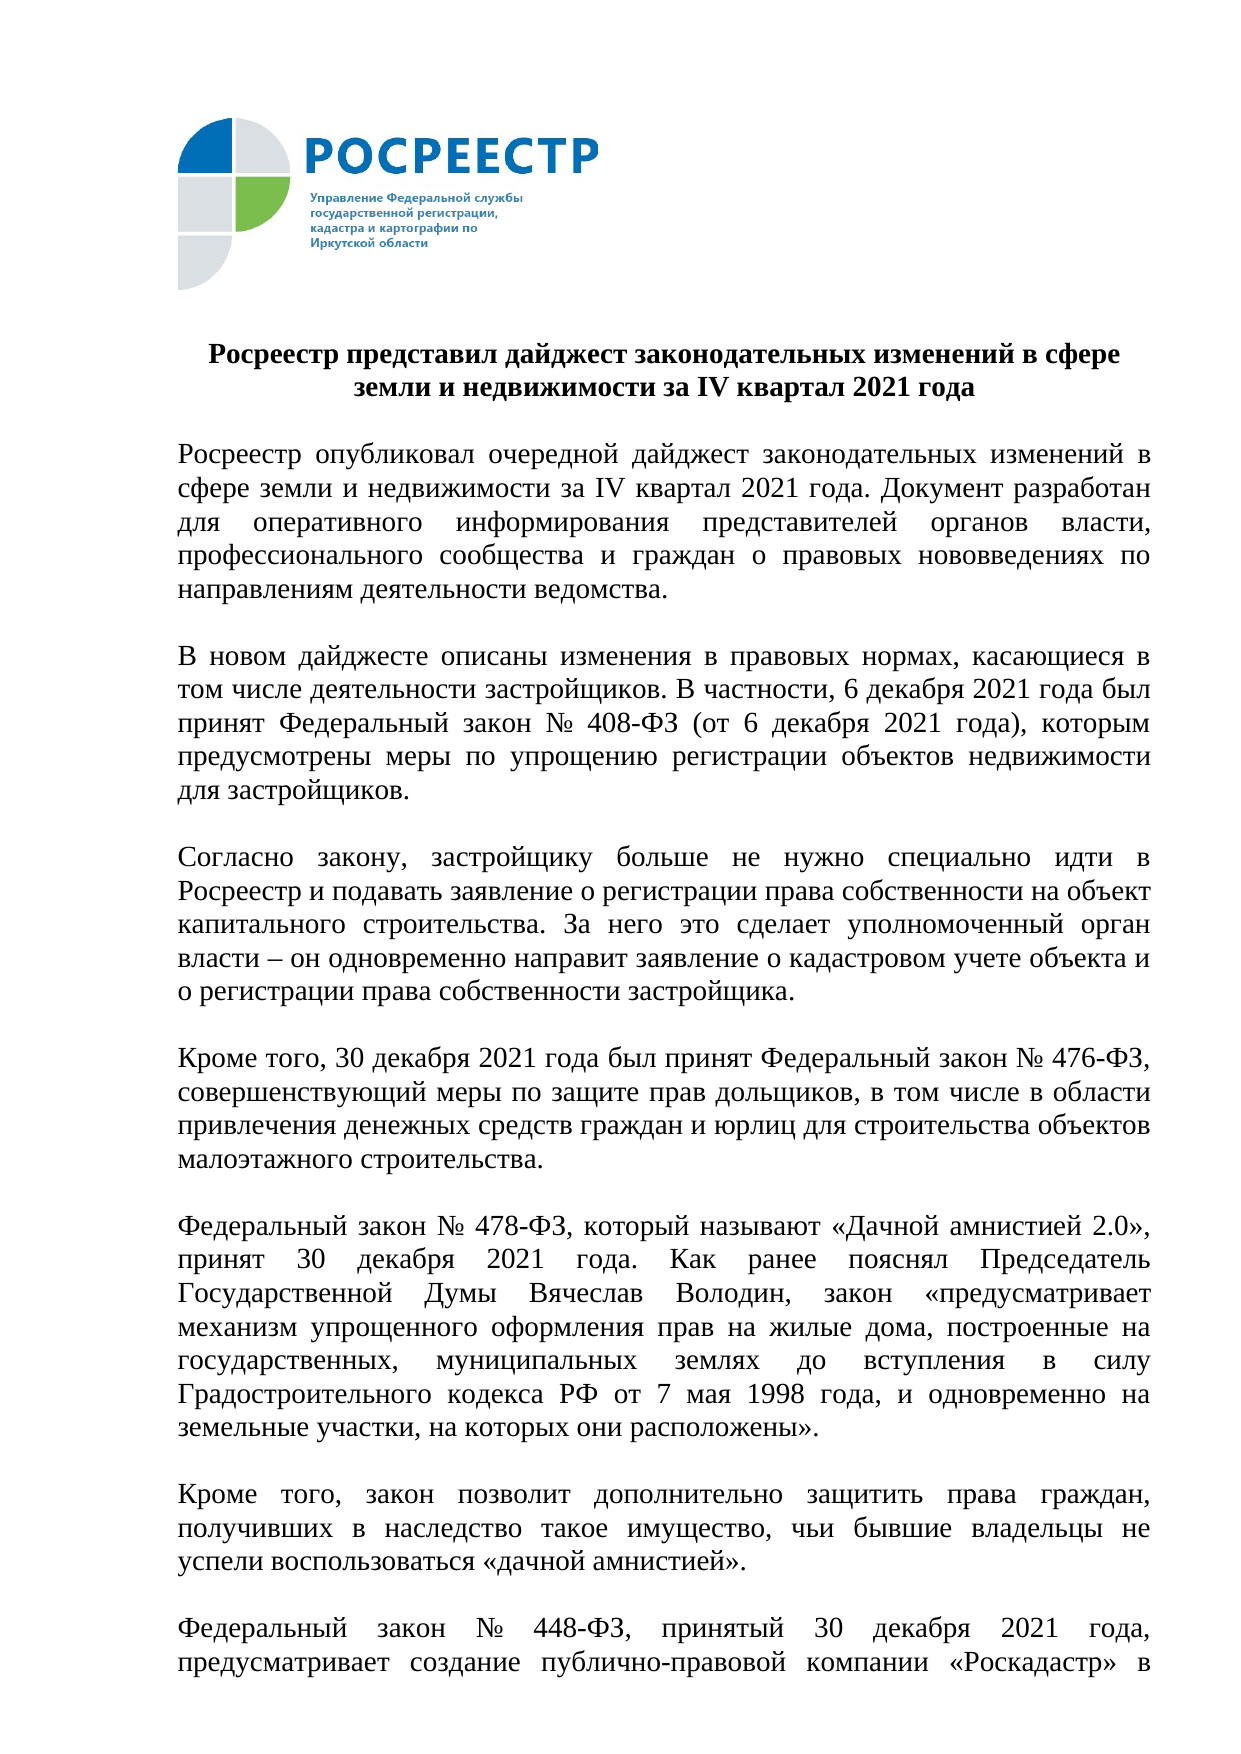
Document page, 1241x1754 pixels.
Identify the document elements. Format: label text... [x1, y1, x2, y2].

text Согласно закону, застройщику больше не нужно специально идти в Росреестр и подавать заявление о регистрации права собственности на объект капитального строительства. За него это сделает уполномоченный орган власти – он одновременно направит заявление о кадастровом учете объекта и о регистрации права собственности застройщика. [177, 839, 1152, 1007]
text Кроме того, 30 декабря 2021 года был принят Федеральный закон № 476-ФЗ, совершенствующий меры по защите прав дольщиков, в том числе в области привлечения денежных средств граждан и юрлиц для строительства объектов малоэтажного строительства. [177, 1040, 1152, 1174]
picture [177, 118, 599, 290]
text Росреестр опубликовал очередной дайджест законодательных изменений в сфере земли и недвижимости за IV квартал 2021 года. Документ разработан для оперативного информирования представителей органов власти, профессионального сообщества и граждан о правовых нововведениях по направлениям деятельности ведомства. [177, 437, 1152, 604]
text Кроме того, закон позволит дополнительно защитить права граждан, получивших в наследство такое имущество, чьи бывшие владельцы не успели воспользоваться «дачной амнистией». [177, 1476, 1152, 1577]
text В новом дайджесте описаны изменения в правовых нормах, касающиеся в том числе деятельности застройщиков. В частности, 6 декабря 2021 года был принят Федеральный закон № 408-ФЗ (от 6 декабря 2021 года), которым предусмотрены меры по упрощению регистрации объектов недвижимости для застройщиков. [177, 638, 1152, 806]
text Федеральный закон № 478-ФЗ, который называют «Дачной амнистией 2.0», принят 30 декабря 2021 года. Как ранее пояснял Председатель Государственной Думы Вячеслав Володин, закон «предусматривает механизм упрощенного оформления прав на жилые дома, построенные на государственных, муниципальных землях до вступления в силу Градостроительного кодекса РФ от 7 мая 1998 года, и одновременно на земельные участки, на которых они расположены». [177, 1208, 1152, 1443]
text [177, 1611, 1152, 1678]
text Росреестр представил дайджест законодательных изменений в сфере земли и недвижимости за IV квартал 2021 года [177, 336, 1152, 403]
